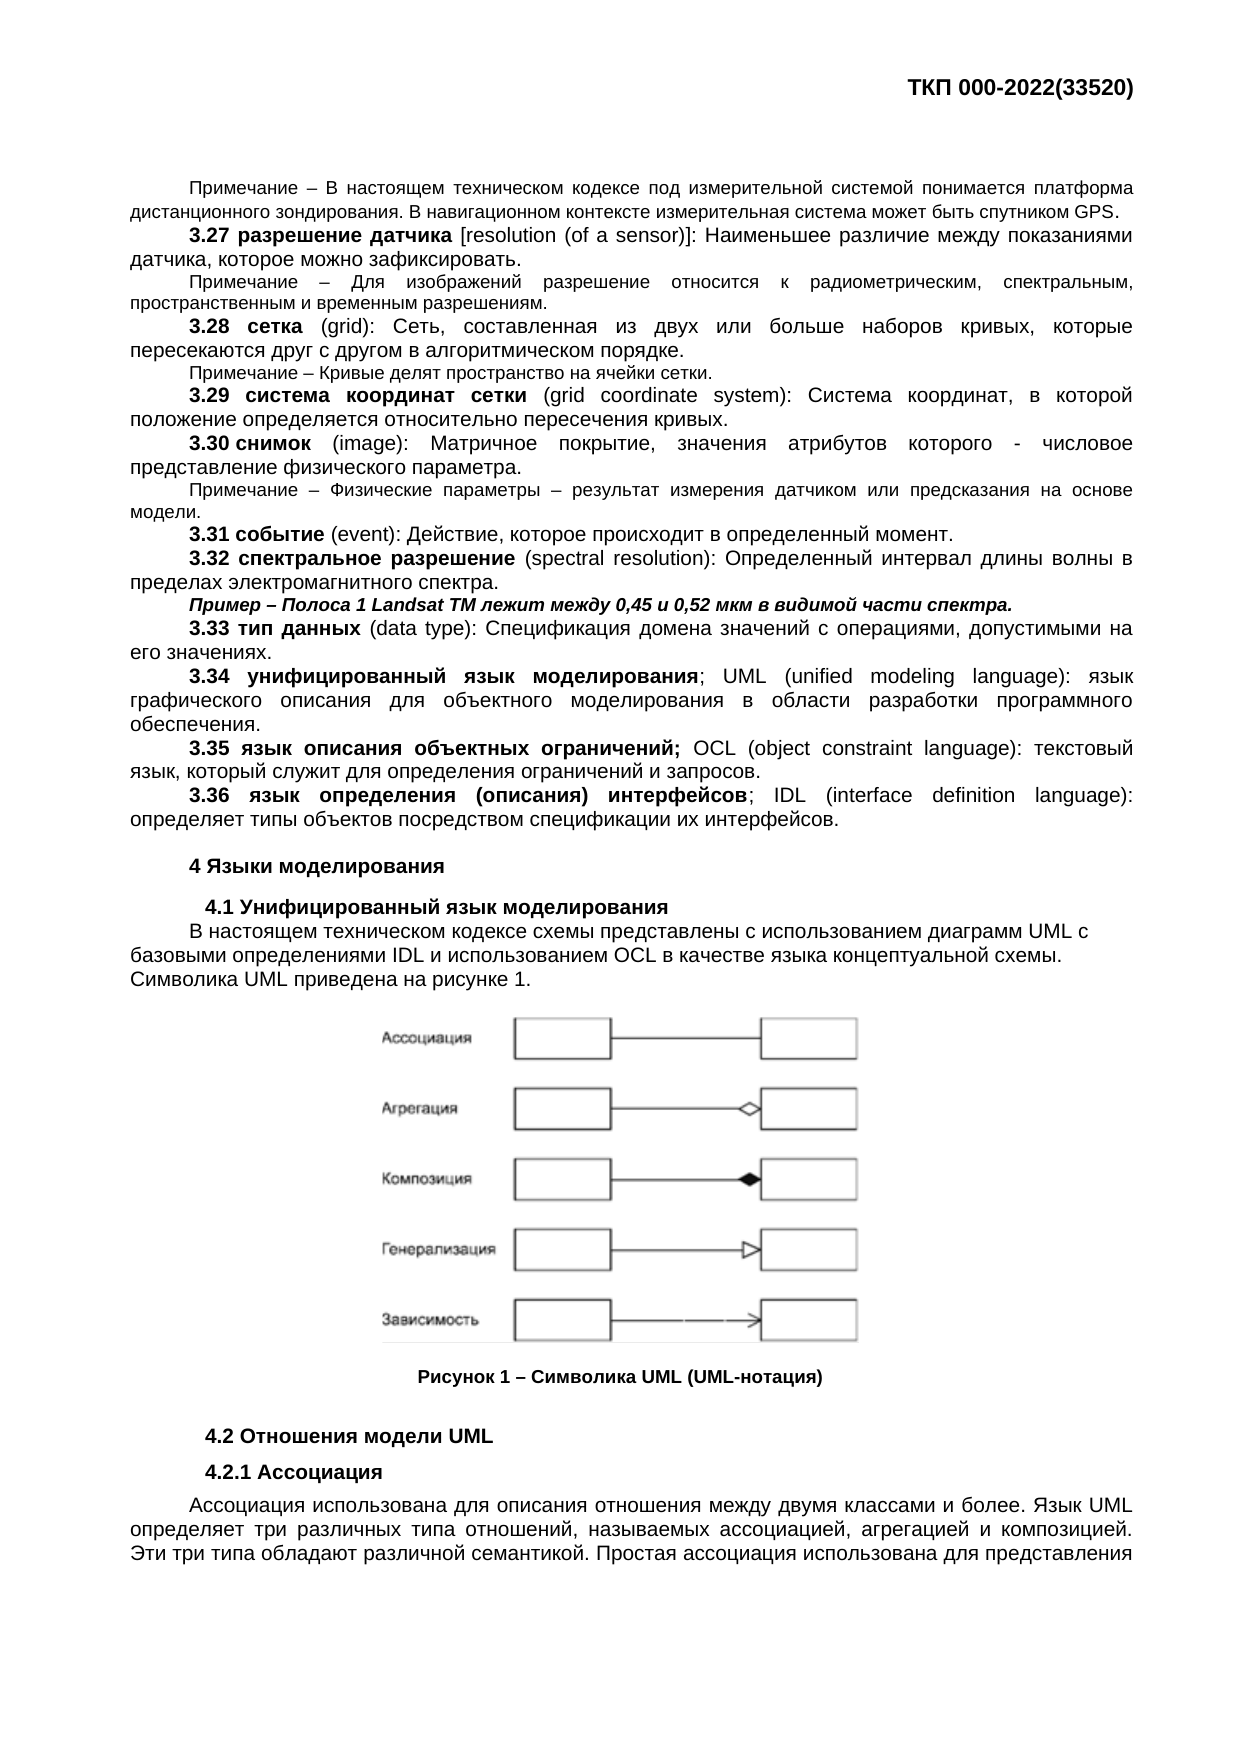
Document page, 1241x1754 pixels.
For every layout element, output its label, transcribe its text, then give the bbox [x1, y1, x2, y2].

text 3.36 язык определения (описания) интерфейсов; IDL (interface definition language): определяет типы объектов посредством спецификации их интерфейсов. [130, 783, 1134, 831]
subtitle 4.2.1 Ассоциация [130, 1460, 1134, 1484]
text 3.32 спектральное разрешение (spectral resolution): Определенный интервал длины волны в пределах электромагнитного спектра. [130, 546, 1134, 594]
text Пример – Полоса 1 Landsat TM лежит между 0,45 и 0,52 мкм в видимой части спектра. [130, 594, 1134, 616]
text 3.35 язык описания объектных ограничений; OCL (оbject сonstraint language): текстовый язык, который служит для определения ограничений и запросов. [130, 735, 1134, 783]
text 3.30 снимок (image): Матричное покрытие, значения атрибутов которого - числовое представление физического параметра. [130, 431, 1134, 479]
text 3.33 тип данных (data type): Спецификация домена значений с операциями, допустимыми на его значениях. [130, 616, 1134, 663]
text 3.27 разрешение датчика [resolution (of a sensor)]: Наименьшее различие между показаниями датчика, которое можно зафиксировать. [130, 223, 1134, 271]
table_cell Рисунок 1 – Символика UML (UML-нотация) [119, 1345, 1122, 1387]
text 3.31 событие (event): Действие, которое происходит в определенный момент. [130, 522, 1134, 546]
table_header [119, 1015, 1122, 1345]
text 3.28 сетка (grid): Сеть, составленная из двух или больше наборов кривых, которые пересекаются друг с другом в алгоритмическом порядке. [130, 314, 1134, 362]
text В настоящем техническом кодексе схемы представлены с использованием диаграмм UML с базовыми определениями IDL и использованием OCL в качестве языка концептуальной схемы. Символика UML приведена на рисунке 1. [130, 919, 1134, 991]
text Примечание – В настоящем техническом кодексе под измерительной системой понимается платформа дистанционного зондирования. В навигационном контексте измерительная система может быть спутником GPS. [130, 177, 1134, 223]
text 3.34 унифицированный язык моделирования; UML (unified modeling language): язык графического описания для объектного моделирования в области разработки программного обеспечения. [130, 663, 1134, 735]
text Примечание – Кривые делят пространство на ячейки сетки. [130, 362, 1134, 383]
subtitle 4 Языки моделирования [130, 854, 1134, 878]
subtitle 4.2 Отношения модели UML [130, 1424, 1134, 1448]
text Примечание – Физические параметры – результат измерения датчиком или предсказания на основе модели. [130, 479, 1134, 522]
picture [380, 1016, 859, 1341]
text 3.29 система координат сетки (grid coordinate system): Система координат, в которой положение определяется относительно пересечения кривых. [130, 383, 1134, 431]
text 4.1 Унифицированный язык моделирования [130, 895, 1134, 919]
text Примечание – Для изображений разрешение относится к радиометрическим, спектральным, пространственным и временным разрешениям. [130, 271, 1134, 314]
